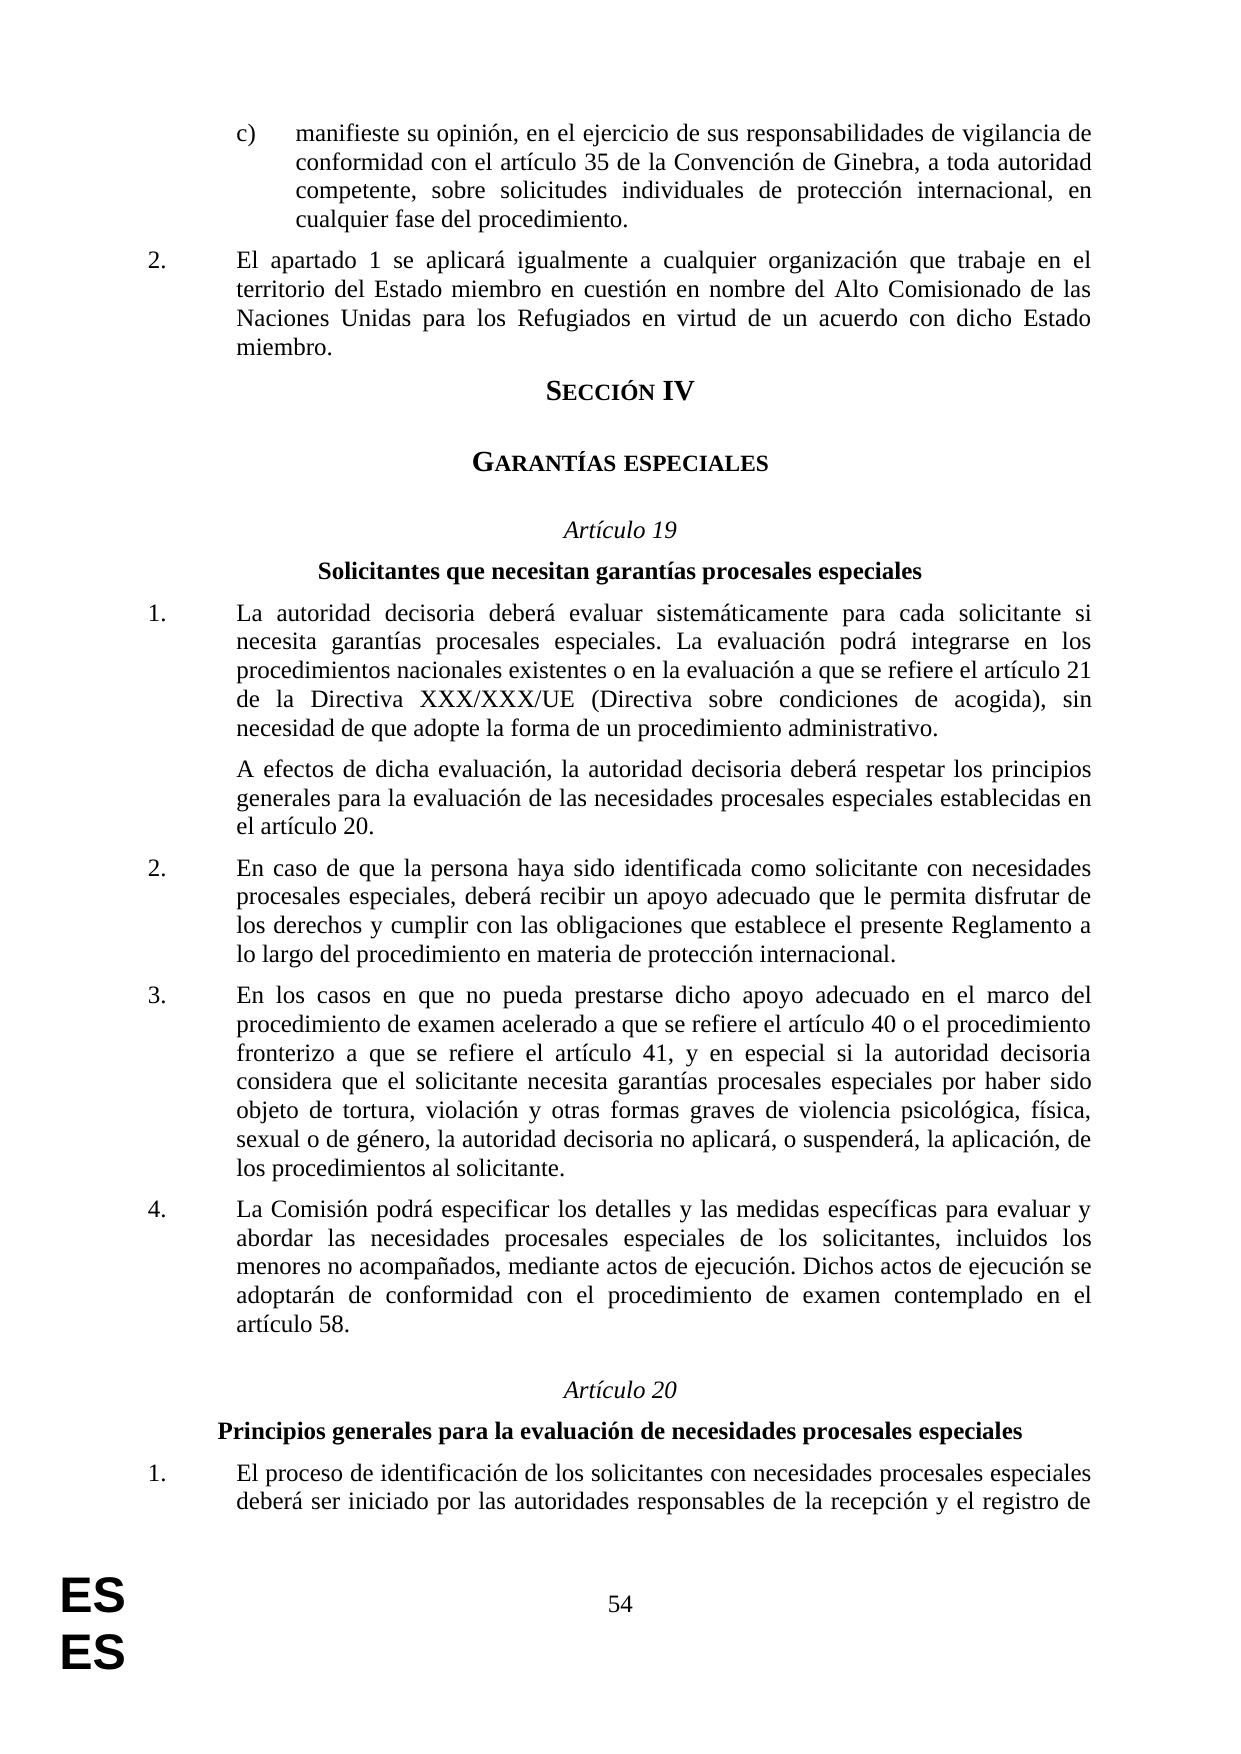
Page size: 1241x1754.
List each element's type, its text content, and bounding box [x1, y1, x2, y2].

text 1. La autoridad decisoria deberá evaluar sistemáticamente para cada solicitante si necesita garantías procesales especiales. La evaluación podrá integrarse en los procedimientos nacionales existentes o en la evaluación a que se refiere el artículo 21 de la Directiva XXX/XXX/UE (Directiva sobre condiciones de acogida), sin necesidad de que adopte la forma de un procedimiento administrativo. [148, 598, 1092, 741]
text 3. En los casos en que no pueda prestarse dicho apoyo adecuado en el marco del procedimiento de examen acelerado a que se refiere el artículo 40 o el procedimiento fronterizo a que se refiere el artículo 41, y en especial si la autoridad decisoria considera que el solicitante necesita garantías procesales especiales por haber sido objeto de tortura, violación y otras formas graves de violencia psicológica, física, sexual o de género, la autoridad decisoria no aplicará, o suspenderá, la aplicación, de los procedimientos al solicitante. [148, 980, 1092, 1181]
text Artículo 19 [148, 515, 1092, 544]
title Sección IV [148, 373, 1092, 407]
text Artículo 20 [148, 1375, 1092, 1404]
text A efectos de dicha evaluación, la autoridad decisoria deberá respetar los principios generales para la evaluación de las necesidades procesales especiales establecidas en el artículo 20. [236, 754, 1092, 840]
title Garantías especiales [148, 444, 1092, 478]
text Solicitantes que necesitan garantías procesales especiales [148, 556, 1092, 585]
text Principios generales para la evaluación de necesidades procesales especiales [148, 1416, 1092, 1445]
text 2. El apartado 1 se aplicará igualmente a cualquier organización que trabaje en el territorio del Estado miembro en cuestión en nombre del Alto Comisionado de las Naciones Unidas para los Refugiados en virtud de un acuerdo con dicho Estado miembro. [148, 246, 1092, 361]
text c) manifieste su opinión, en el ejercicio de sus responsabilidades de vigilancia de conformidad con el artículo 35 de la Convención de Ginebra, a toda autoridad competente, sobre solicitudes individuales de protección internacional, en cualquier fase del procedimiento. [236, 118, 1092, 233]
text 4. La Comisión podrá especificar los detalles y las medidas específicas para evaluar y abordar las necesidades procesales especiales de los solicitantes, incluidos los menores no acompañados, mediante actos de ejecución. Dichos actos de ejecución se adoptarán de conformidad con el procedimiento de examen contemplado en el artículo 58. [148, 1194, 1092, 1338]
text 2. En caso de que la persona haya sido identificada como solicitante con necesidades procesales especiales, deberá recibir un apoyo adecuado que le permita disfrutar de los derechos y cumplir con las obligaciones que establece el presente Reglamento a lo largo del procedimiento en materia de protección internacional. [148, 853, 1092, 968]
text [148, 1458, 1092, 1515]
